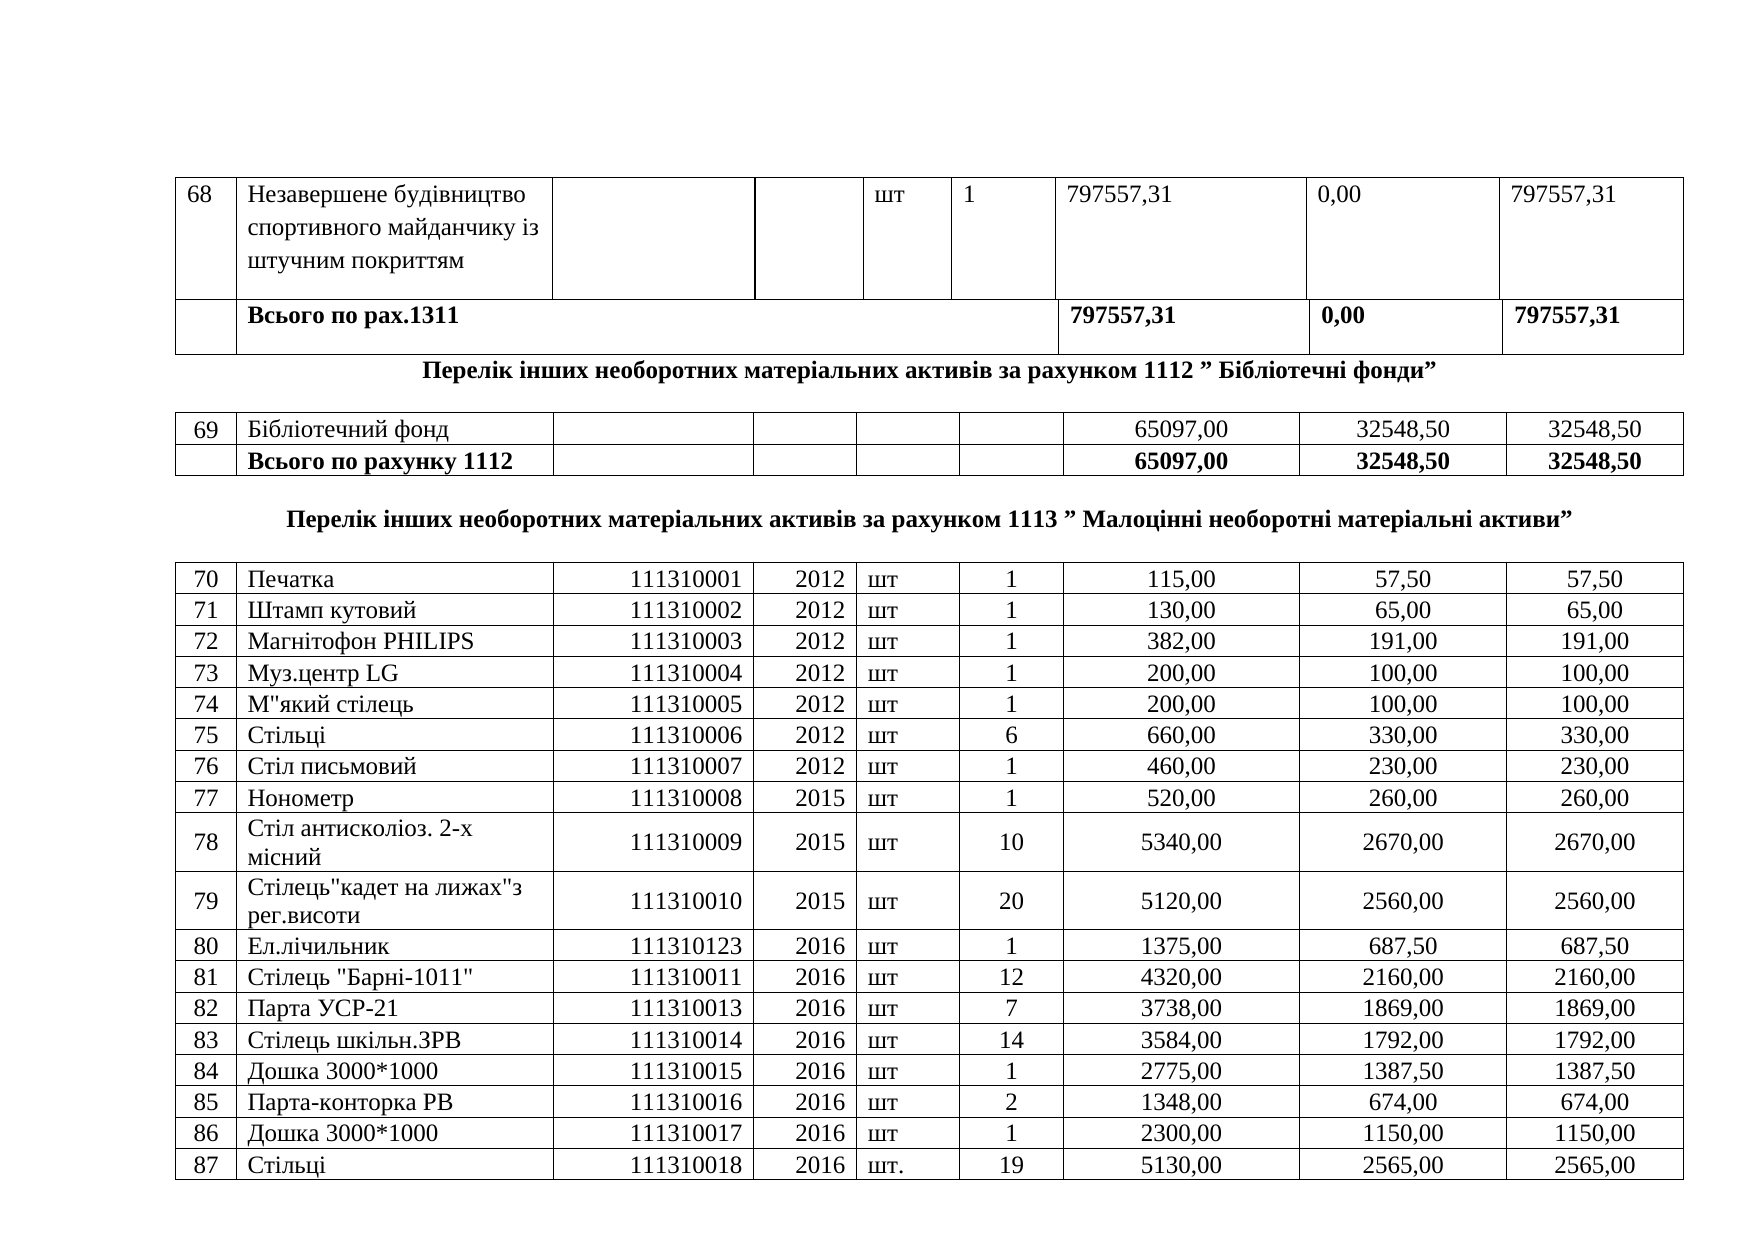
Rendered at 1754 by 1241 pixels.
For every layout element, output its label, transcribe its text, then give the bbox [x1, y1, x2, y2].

table_cell Печатка [237, 563, 553, 593]
table_cell 2012 [754, 751, 856, 781]
table_cell 2670,00 [1507, 813, 1683, 871]
table_cell 130,00 [1064, 594, 1299, 624]
table_cell 1 [960, 1055, 1063, 1085]
table_cell 2012 [754, 594, 856, 624]
table_cell 111310016 [554, 1086, 753, 1117]
table_cell 2016 [754, 930, 856, 960]
table_cell [960, 413, 1063, 443]
table_cell Перелік інших необоротних матеріальних активів за рахунком 1113 ” Малоцінні необоротні матеріальні активи” [176, 476, 1683, 562]
table_cell Стіл письмовий [237, 751, 553, 781]
table_cell 687,50 [1300, 930, 1506, 960]
table_cell 32548,50 [1300, 413, 1506, 443]
table_cell шт [857, 657, 959, 687]
table_cell 81 [176, 961, 236, 992]
table_cell 111310017 [554, 1118, 753, 1148]
table_cell 2016 [754, 1149, 856, 1179]
table_cell [754, 445, 856, 475]
table_cell 260,00 [1507, 782, 1683, 812]
table_cell 71 [176, 594, 236, 624]
table_cell 1 [960, 657, 1063, 687]
table_cell Нонометр [237, 782, 553, 812]
table_cell 77 [176, 782, 236, 812]
table_cell 1 [960, 930, 1063, 960]
table_cell 1869,00 [1300, 993, 1506, 1023]
table_cell 1869,00 [1507, 993, 1683, 1023]
table_cell 82 [176, 993, 236, 1023]
table_cell 200,00 [1064, 657, 1299, 687]
table_cell 260,00 [1300, 782, 1506, 812]
table_cell Парта УСР-21 [237, 993, 553, 1023]
table_cell [554, 413, 753, 443]
table_cell Стілець"кадет на лижах"з рег.висоти [237, 872, 553, 929]
table_cell шт [857, 1118, 959, 1148]
table_cell 79 [176, 872, 236, 929]
table_cell шт [857, 594, 959, 624]
table_cell 2016 [754, 1024, 856, 1054]
table_cell 1 [960, 563, 1063, 593]
table_cell 1387,50 [1507, 1055, 1683, 1085]
table_cell 2560,00 [1300, 872, 1506, 929]
table_cell 115,00 [1064, 563, 1299, 593]
table_cell 5120,00 [1064, 872, 1299, 929]
table_cell шт [857, 813, 959, 871]
table_cell шт [857, 1024, 959, 1054]
table_cell [176, 445, 236, 475]
table_cell 111310008 [554, 782, 753, 812]
table_cell 76 [176, 751, 236, 781]
table_cell 111310018 [554, 1149, 753, 1179]
table_cell шт [857, 563, 959, 593]
table_cell 191,00 [1507, 626, 1683, 656]
table_cell 111310006 [554, 719, 753, 749]
table_cell 32548,50 [1507, 445, 1683, 475]
table_cell 2016 [754, 1118, 856, 1148]
table_cell 10 [960, 813, 1063, 871]
table_cell шт [857, 688, 959, 718]
table_cell Бібліотечний фонд [237, 413, 553, 443]
table_cell шт [857, 872, 959, 929]
table_cell 797557,31 [1503, 300, 1683, 354]
table_cell 2560,00 [1507, 872, 1683, 929]
table_cell Стіл антисколіоз. 2-х місний [237, 813, 553, 871]
table_cell 2 [960, 1086, 1063, 1117]
table_cell 2160,00 [1507, 961, 1683, 992]
table_cell 2012 [754, 563, 856, 593]
table_cell 65097,00 [1064, 413, 1299, 443]
table_cell 111310001 [554, 563, 753, 593]
table_cell шт [857, 930, 959, 960]
table_cell 2012 [754, 657, 856, 687]
table_cell 2015 [754, 782, 856, 812]
table_cell 111310007 [554, 751, 753, 781]
table_cell 2015 [754, 813, 856, 871]
table_cell 72 [176, 626, 236, 656]
table_cell 2016 [754, 1086, 856, 1117]
table_cell 73 [176, 657, 236, 687]
table_cell 1 [960, 688, 1063, 718]
table_cell 65097,00 [1064, 445, 1299, 475]
table_cell 20 [960, 872, 1063, 929]
table_cell 111310003 [554, 626, 753, 656]
table_cell Всього по рах.1311 [237, 300, 1058, 354]
table_cell Стілець "Барні-1011" [237, 961, 553, 992]
table_cell 1 [960, 1118, 1063, 1148]
table_cell 330,00 [1300, 719, 1506, 749]
table_cell 230,00 [1300, 751, 1506, 781]
table_cell 100,00 [1300, 657, 1506, 687]
table_cell М"який стілець [237, 688, 553, 718]
table_cell 2300,00 [1064, 1118, 1299, 1148]
table_cell 14 [960, 1024, 1063, 1054]
table_cell 1387,50 [1300, 1055, 1506, 1085]
table_cell 1348,00 [1064, 1086, 1299, 1117]
table_cell 674,00 [1300, 1086, 1506, 1117]
table_cell 460,00 [1064, 751, 1299, 781]
table_cell 660,00 [1064, 719, 1299, 749]
table_cell 2012 [754, 626, 856, 656]
table_cell 191,00 [1300, 626, 1506, 656]
table_cell 87 [176, 1149, 236, 1179]
table_cell 74 [176, 688, 236, 718]
table_cell 57,50 [1507, 563, 1683, 593]
table_cell Стільці [237, 719, 553, 749]
table_cell 2016 [754, 993, 856, 1023]
table_cell 5340,00 [1064, 813, 1299, 871]
table_cell Штамп кутовий [237, 594, 553, 624]
table_cell 68 [176, 178, 236, 299]
table_cell [754, 413, 856, 443]
table_cell 2016 [754, 961, 856, 992]
table_cell 84 [176, 1055, 236, 1085]
table_cell 80 [176, 930, 236, 960]
table_cell шт [864, 178, 951, 299]
table_cell шт [857, 961, 959, 992]
table_cell 2670,00 [1300, 813, 1506, 871]
table_cell 7 [960, 993, 1063, 1023]
table_cell 111310004 [554, 657, 753, 687]
table_cell 1150,00 [1300, 1118, 1506, 1148]
table_cell 797557,31 [1500, 178, 1683, 299]
table_cell Стілець шкільн.ЗРВ [237, 1024, 553, 1054]
table_cell 0,00 [1310, 300, 1502, 354]
table_cell 1375,00 [1064, 930, 1299, 960]
table_cell 1 [960, 626, 1063, 656]
table_cell 85 [176, 1086, 236, 1117]
table_cell 2015 [754, 872, 856, 929]
table_cell 1 [960, 782, 1063, 812]
table_cell 32548,50 [1507, 413, 1683, 443]
table_cell 230,00 [1507, 751, 1683, 781]
table_cell Незавершене будівництво спортивного майданчику із штучним покриттям [237, 178, 552, 299]
table_cell 111310014 [554, 1024, 753, 1054]
table_cell 111310011 [554, 961, 753, 992]
table_cell 65,00 [1300, 594, 1506, 624]
table_cell Ел.лічильник [237, 930, 553, 960]
table_cell Парта-конторка РВ [237, 1086, 553, 1117]
table_cell шт [857, 719, 959, 749]
table_cell Всього по рахунку 1112 [237, 445, 553, 475]
table_cell 6 [960, 719, 1063, 749]
table_cell 3738,00 [1064, 993, 1299, 1023]
table_cell 86 [176, 1118, 236, 1148]
table_cell шт [857, 1055, 959, 1085]
table_cell Магнітофон PHILIPS [237, 626, 553, 656]
table_cell 2012 [754, 719, 856, 749]
table_cell шт [857, 751, 959, 781]
table_cell 674,00 [1507, 1086, 1683, 1117]
table_cell шт [857, 1086, 959, 1117]
table_cell 65,00 [1507, 594, 1683, 624]
table_cell 111310123 [554, 930, 753, 960]
table_cell [960, 445, 1063, 475]
table_cell 520,00 [1064, 782, 1299, 812]
table_cell 111310013 [554, 993, 753, 1023]
table_cell 2012 [754, 688, 856, 718]
table_cell шт [857, 782, 959, 812]
table_cell [554, 445, 753, 475]
table_cell 111310005 [554, 688, 753, 718]
table_cell Стільці [237, 1149, 553, 1179]
table_cell 1792,00 [1507, 1024, 1683, 1054]
table_cell 5130,00 [1064, 1149, 1299, 1179]
table_cell 57,50 [1300, 563, 1506, 593]
table_cell шт [857, 993, 959, 1023]
table_cell 78 [176, 813, 236, 871]
table_cell 70 [176, 563, 236, 593]
table_cell 75 [176, 719, 236, 749]
table_cell 1 [960, 751, 1063, 781]
table_cell 69 [176, 413, 236, 443]
table_cell [857, 413, 959, 443]
table_cell 2016 [754, 1055, 856, 1085]
table_cell 382,00 [1064, 626, 1299, 656]
table_cell [756, 178, 863, 299]
table_cell 687,50 [1507, 930, 1683, 960]
table_cell 200,00 [1064, 688, 1299, 718]
table_cell 0,00 [1307, 178, 1499, 299]
table_cell 4320,00 [1064, 961, 1299, 992]
table_cell 2565,00 [1300, 1149, 1506, 1179]
table_cell [176, 300, 236, 354]
table_cell 797557,31 [1059, 300, 1309, 354]
table_cell 32548,50 [1300, 445, 1506, 475]
table_cell 1150,00 [1507, 1118, 1683, 1148]
table_cell 100,00 [1507, 688, 1683, 718]
table_cell 83 [176, 1024, 236, 1054]
table_cell 19 [960, 1149, 1063, 1179]
table_cell [857, 445, 959, 475]
table_cell 111310002 [554, 594, 753, 624]
table_cell 1792,00 [1300, 1024, 1506, 1054]
table_cell 797557,31 [1056, 178, 1306, 299]
table_cell 1 [952, 178, 1055, 299]
table_cell шт [857, 626, 959, 656]
table_cell 2565,00 [1507, 1149, 1683, 1179]
table_cell 330,00 [1507, 719, 1683, 749]
table_cell [553, 178, 754, 299]
table_cell 111310015 [554, 1055, 753, 1085]
table_cell 12 [960, 961, 1063, 992]
table_cell 100,00 [1507, 657, 1683, 687]
table_cell Дошка 3000*1000 [237, 1055, 553, 1085]
table_cell Перелік інших необоротних матеріальних активів за рахунком 1112 ” Бібліотечні фонди” [176, 355, 1683, 412]
table_cell 3584,00 [1064, 1024, 1299, 1054]
table_cell 111310009 [554, 813, 753, 871]
table_cell 1 [960, 594, 1063, 624]
table_cell 111310010 [554, 872, 753, 929]
table_cell 100,00 [1300, 688, 1506, 718]
table_cell Муз.центр LG [237, 657, 553, 687]
table_cell Дошка 3000*1000 [237, 1118, 553, 1148]
table_cell 2160,00 [1300, 961, 1506, 992]
table_cell шт. [857, 1149, 959, 1179]
table_cell 2775,00 [1064, 1055, 1299, 1085]
